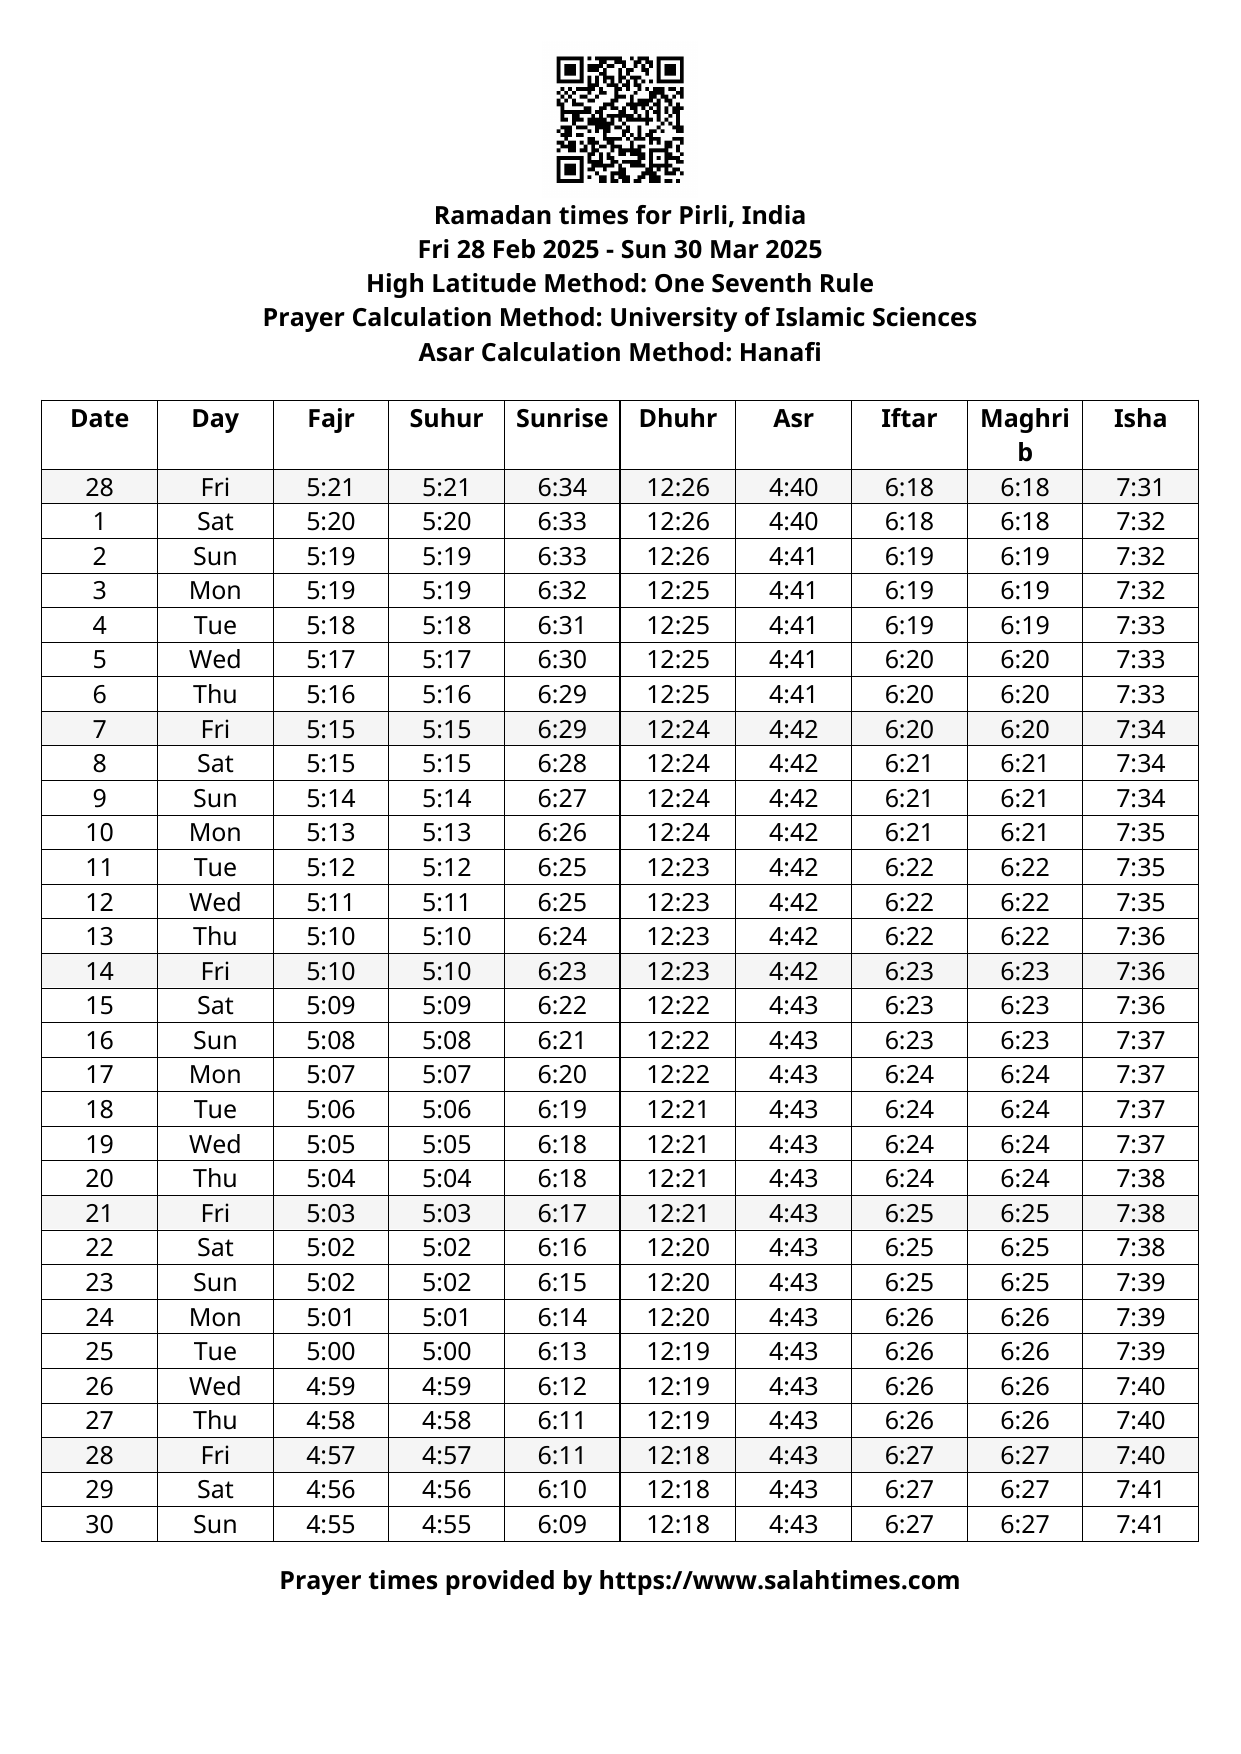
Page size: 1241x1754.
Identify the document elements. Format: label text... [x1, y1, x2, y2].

table_cell 4 [42, 608, 157, 642]
table_cell Sun [158, 1023, 273, 1057]
table_cell 5:05 [274, 1127, 388, 1160]
table_cell 7:40 [1083, 1404, 1198, 1437]
table_cell 24 [42, 1300, 157, 1333]
table_cell 5:14 [274, 781, 388, 814]
table_cell 5:16 [274, 677, 388, 711]
table_cell 5:06 [274, 1092, 388, 1126]
table_cell 4:43 [736, 1161, 851, 1195]
table_cell 6:24 [852, 1127, 967, 1160]
table_cell 20 [42, 1161, 157, 1195]
table_cell 6:18 [505, 1161, 619, 1195]
table_cell 5:16 [389, 677, 504, 711]
table_cell 6:27 [968, 1438, 1082, 1472]
table_cell 4:43 [736, 1092, 851, 1126]
table_cell 6:26 [968, 1300, 1082, 1333]
table_cell Sun [158, 1265, 273, 1299]
table_cell 7:37 [1083, 1058, 1198, 1091]
table_cell 7:39 [1083, 1265, 1198, 1299]
table_cell 12:20 [621, 1265, 735, 1299]
table_cell 6:18 [968, 470, 1082, 503]
table_cell 4:55 [389, 1507, 504, 1541]
table_cell 4:43 [736, 1438, 851, 1472]
table_cell 12:20 [621, 1300, 735, 1333]
table_cell 6:19 [852, 608, 967, 642]
table_cell 4:43 [736, 1473, 851, 1506]
table_cell 4:58 [389, 1404, 504, 1437]
table_cell 5:11 [274, 885, 388, 918]
picture [542, 41, 699, 198]
table_cell 4:42 [736, 712, 851, 745]
table_cell Thu [158, 677, 273, 711]
table_cell Thu [158, 919, 273, 953]
table_cell 28 [42, 470, 157, 503]
table_cell 6:26 [852, 1404, 967, 1437]
table_cell 7:34 [1083, 781, 1198, 814]
table_cell 12:25 [621, 574, 735, 607]
table_cell 5:01 [274, 1300, 388, 1333]
table_cell 4:43 [736, 1404, 851, 1437]
table_cell 5:12 [389, 850, 504, 884]
table_cell 7:36 [1083, 919, 1198, 953]
table_cell 4:57 [274, 1438, 388, 1472]
table_cell 4:56 [274, 1473, 388, 1506]
table_cell 6:17 [505, 1196, 619, 1229]
table_cell 6:27 [505, 781, 619, 814]
table_cell 6:20 [968, 643, 1082, 676]
table_cell 5:01 [389, 1300, 504, 1333]
table_cell 5:10 [389, 954, 504, 987]
table_cell 15 [42, 989, 157, 1022]
table_cell 5:07 [389, 1058, 504, 1091]
table_cell 6:09 [505, 1507, 619, 1541]
table_cell 12:21 [621, 1092, 735, 1126]
table_cell 4:42 [736, 919, 851, 953]
table_cell 6:19 [852, 574, 967, 607]
table_cell 6:25 [968, 1196, 1082, 1229]
table_cell Wed [158, 1127, 273, 1160]
table_cell 5:07 [274, 1058, 388, 1091]
table_cell 6:11 [505, 1438, 619, 1472]
table_cell 6:15 [505, 1265, 619, 1299]
table_cell 4:42 [736, 781, 851, 814]
table_cell Sat [158, 989, 273, 1022]
table_cell Thu [158, 1404, 273, 1437]
table_cell 6:19 [968, 574, 1082, 607]
table_cell 12:20 [621, 1231, 735, 1264]
table_cell 6:26 [968, 1404, 1082, 1437]
table_cell Tue [158, 608, 273, 642]
table_cell 11 [42, 850, 157, 884]
table_cell 4:59 [274, 1369, 388, 1402]
table_cell 5:15 [389, 712, 504, 745]
table_cell 12:23 [621, 954, 735, 987]
table_header Isha [1083, 401, 1198, 469]
table_cell Wed [158, 885, 273, 918]
table_cell 16 [42, 1023, 157, 1057]
table_cell 6:21 [968, 746, 1082, 780]
table_header Iftar [852, 401, 967, 469]
table_cell 4:43 [736, 1507, 851, 1541]
table_cell 7:38 [1083, 1231, 1198, 1264]
table_cell 5:10 [274, 919, 388, 953]
table_cell 6:22 [968, 919, 1082, 953]
table_cell 5:19 [389, 539, 504, 572]
table_header Fajr [274, 401, 388, 469]
table_cell Sat [158, 746, 273, 780]
table_cell 6:32 [505, 574, 619, 607]
table_cell 4:43 [736, 1127, 851, 1160]
table_cell 4:42 [736, 885, 851, 918]
table_cell Fri [158, 954, 273, 987]
text Prayer times provided by https://www.salahtimes.com [42, 1563, 1198, 1597]
table_cell 7:38 [1083, 1196, 1198, 1229]
table_cell 4:43 [736, 1265, 851, 1299]
table_cell 6:24 [852, 1058, 967, 1091]
table_cell 6:22 [968, 885, 1082, 918]
table_cell 6:23 [968, 1023, 1082, 1057]
table_cell 6:11 [505, 1404, 619, 1437]
table_cell 4:42 [736, 850, 851, 884]
table_cell 6:25 [505, 885, 619, 918]
table_cell 5:19 [274, 574, 388, 607]
table_cell Mon [158, 1300, 273, 1333]
table_cell 6:14 [505, 1300, 619, 1333]
table_cell 6:21 [852, 746, 967, 780]
table_cell 29 [42, 1473, 157, 1506]
table_cell 6:34 [505, 470, 619, 503]
table_cell 4:56 [389, 1473, 504, 1506]
table_cell 6:26 [852, 1369, 967, 1402]
table_cell 6:12 [505, 1369, 619, 1402]
table_cell 6:20 [852, 677, 967, 711]
table_cell 6:33 [505, 504, 619, 538]
table_cell 5:14 [389, 781, 504, 814]
table_cell 5:05 [389, 1127, 504, 1160]
table_cell 6:24 [852, 1161, 967, 1195]
table_cell 19 [42, 1127, 157, 1160]
table_cell 4:41 [736, 643, 851, 676]
table_cell 6:28 [505, 746, 619, 780]
table_cell Sun [158, 539, 273, 572]
table_cell Fri [158, 470, 273, 503]
table_cell 6:20 [968, 677, 1082, 711]
table_cell 6:19 [968, 608, 1082, 642]
table_cell 7:37 [1083, 1023, 1198, 1057]
table_cell 12:18 [621, 1438, 735, 1472]
table_cell 5:19 [274, 539, 388, 572]
table_cell 6:22 [852, 850, 967, 884]
table_cell 5:17 [274, 643, 388, 676]
table_cell 5:19 [389, 574, 504, 607]
table_cell 4:41 [736, 539, 851, 572]
table_cell 7:32 [1083, 574, 1198, 607]
table_cell Sun [158, 1507, 273, 1541]
table_cell 12:24 [621, 816, 735, 849]
table_cell 12:21 [621, 1196, 735, 1229]
table_cell 7:35 [1083, 850, 1198, 884]
table_cell 12:24 [621, 746, 735, 780]
table_cell 5:00 [389, 1334, 504, 1368]
table_cell 2 [42, 539, 157, 572]
text High Latitude Method: One Seventh Rule [42, 266, 1198, 300]
table_cell 7:37 [1083, 1092, 1198, 1126]
table_cell 4:43 [736, 1196, 851, 1229]
table_cell 6:24 [968, 1161, 1082, 1195]
table_cell 12:19 [621, 1369, 735, 1402]
table_cell 7:33 [1083, 643, 1198, 676]
table_cell 7:35 [1083, 816, 1198, 849]
table_cell 5:08 [389, 1023, 504, 1057]
table_cell 12:18 [621, 1473, 735, 1506]
table_cell 5:06 [389, 1092, 504, 1126]
table_cell 6:24 [852, 1092, 967, 1126]
table_header Day [158, 401, 273, 469]
table_cell 5:12 [274, 850, 388, 884]
table_cell 7:32 [1083, 504, 1198, 538]
table_header Dhuhr [621, 401, 735, 469]
table_cell 6:18 [852, 470, 967, 503]
table_cell 5:09 [274, 989, 388, 1022]
table_cell 25 [42, 1334, 157, 1368]
table_cell 5:00 [274, 1334, 388, 1368]
table_cell 18 [42, 1092, 157, 1126]
table_cell 5:10 [274, 954, 388, 987]
table_cell 6:22 [968, 850, 1082, 884]
table_cell 4:43 [736, 1334, 851, 1368]
table_cell Mon [158, 816, 273, 849]
table_cell 6:21 [968, 781, 1082, 814]
table_cell 4:41 [736, 574, 851, 607]
table_cell 6:23 [968, 954, 1082, 987]
table_cell 5:04 [274, 1161, 388, 1195]
table_cell 5:18 [274, 608, 388, 642]
table_cell 4:59 [389, 1369, 504, 1402]
table_cell 6:26 [852, 1334, 967, 1368]
table_cell 6:20 [852, 643, 967, 676]
table_cell 6:29 [505, 712, 619, 745]
table_cell 7:40 [1083, 1438, 1198, 1472]
table_cell 5:04 [389, 1161, 504, 1195]
table_cell 6:25 [852, 1265, 967, 1299]
table_cell 6:19 [852, 539, 967, 572]
table_cell Sat [158, 1231, 273, 1264]
table_cell 6:19 [505, 1092, 619, 1126]
table_cell Fri [158, 1438, 273, 1472]
table_cell Sun [158, 781, 273, 814]
table_cell 6:23 [968, 989, 1082, 1022]
table_cell 12:25 [621, 643, 735, 676]
table_cell 5:15 [274, 746, 388, 780]
table_cell 5:21 [389, 470, 504, 503]
text Asar Calculation Method: Hanafi [42, 334, 1198, 368]
table_cell 6:24 [968, 1058, 1082, 1091]
text Ramadan times for Pirli, India [42, 198, 1198, 232]
table_cell 6:21 [852, 816, 967, 849]
table_cell 6:27 [852, 1438, 967, 1472]
table_cell Tue [158, 1092, 273, 1126]
table_cell 5:20 [274, 504, 388, 538]
table_cell 12:22 [621, 989, 735, 1022]
table_cell 5:10 [389, 919, 504, 953]
table_cell 13 [42, 919, 157, 953]
table_cell 7:37 [1083, 1127, 1198, 1160]
table_cell 4:57 [389, 1438, 504, 1472]
table_cell 6:27 [968, 1473, 1082, 1506]
table_cell 12:22 [621, 1023, 735, 1057]
table_cell 12:23 [621, 919, 735, 953]
table_cell 7:36 [1083, 989, 1198, 1022]
table_cell 5:15 [389, 746, 504, 780]
table_cell 12:22 [621, 1058, 735, 1091]
table_cell 5:13 [389, 816, 504, 849]
table_header Maghrib [968, 401, 1082, 469]
table_cell Tue [158, 1334, 273, 1368]
table_cell 4:41 [736, 677, 851, 711]
table_cell 12 [42, 885, 157, 918]
table_cell 5:08 [274, 1023, 388, 1057]
table_cell 7:41 [1083, 1507, 1198, 1541]
table_cell 26 [42, 1369, 157, 1402]
table_cell 5:02 [389, 1231, 504, 1264]
table_cell Mon [158, 574, 273, 607]
table_cell 12:26 [621, 470, 735, 503]
table_cell 14 [42, 954, 157, 987]
table_cell 6:25 [852, 1196, 967, 1229]
table_header Asr [736, 401, 851, 469]
table_cell 4:43 [736, 1300, 851, 1333]
table_cell 4:43 [736, 1231, 851, 1264]
table_cell 6:26 [968, 1369, 1082, 1402]
table_cell 4:55 [274, 1507, 388, 1541]
table_cell 5:03 [274, 1196, 388, 1229]
table_cell 4:42 [736, 746, 851, 780]
table_cell 12:23 [621, 850, 735, 884]
table_cell 4:43 [736, 1369, 851, 1402]
table_cell 6:20 [852, 712, 967, 745]
table_cell 5:21 [274, 470, 388, 503]
table_cell 12:21 [621, 1161, 735, 1195]
table_cell Wed [158, 643, 273, 676]
table_cell 4:42 [736, 954, 851, 987]
table_cell 12:21 [621, 1127, 735, 1160]
table_cell 3 [42, 574, 157, 607]
table_cell 6:25 [968, 1231, 1082, 1264]
table_cell 5:02 [274, 1265, 388, 1299]
table_cell 6:23 [505, 954, 619, 987]
table_cell Mon [158, 1058, 273, 1091]
table_cell 6:27 [852, 1507, 967, 1541]
table_cell 5:02 [389, 1265, 504, 1299]
table_cell 6:25 [968, 1265, 1082, 1299]
table_cell 6:20 [968, 712, 1082, 745]
table_cell 5:20 [389, 504, 504, 538]
text Fri 28 Feb 2025 - Sun 30 Mar 2025 [42, 232, 1198, 266]
table_cell 6:26 [968, 1334, 1082, 1368]
table_cell 7:39 [1083, 1334, 1198, 1368]
table_cell 6:31 [505, 608, 619, 642]
table_cell 6 [42, 677, 157, 711]
table_cell Fri [158, 1196, 273, 1229]
table_cell 12:23 [621, 885, 735, 918]
table_cell 6:22 [852, 919, 967, 953]
table_cell 6:25 [852, 1231, 967, 1264]
table_cell Tue [158, 850, 273, 884]
table_cell 9 [42, 781, 157, 814]
table_cell 6:29 [505, 677, 619, 711]
table_cell 7:41 [1083, 1473, 1198, 1506]
table_cell 5:03 [389, 1196, 504, 1229]
table_cell 5:18 [389, 608, 504, 642]
table_cell 6:24 [505, 919, 619, 953]
table_cell 6:27 [852, 1473, 967, 1506]
table_cell 6:26 [852, 1300, 967, 1333]
table_cell 4:58 [274, 1404, 388, 1437]
table_cell 28 [42, 1438, 157, 1472]
table_cell 4:42 [736, 816, 851, 849]
table_cell 6:27 [968, 1507, 1082, 1541]
table_cell 8 [42, 746, 157, 780]
table_cell Sat [158, 504, 273, 538]
table_cell 12:26 [621, 504, 735, 538]
table_header Date [42, 401, 157, 469]
table_cell 12:25 [621, 677, 735, 711]
table_cell 7:39 [1083, 1300, 1198, 1333]
table_cell 7:31 [1083, 470, 1198, 503]
table_cell 6:22 [505, 989, 619, 1022]
table_cell 12:19 [621, 1404, 735, 1437]
table_cell 5:13 [274, 816, 388, 849]
table_cell 6:24 [968, 1127, 1082, 1160]
table_cell 6:18 [505, 1127, 619, 1160]
table_cell 6:25 [505, 850, 619, 884]
table_cell 6:22 [852, 885, 967, 918]
table_cell Wed [158, 1369, 273, 1402]
table_cell 5:11 [389, 885, 504, 918]
table_cell 6:21 [505, 1023, 619, 1057]
table_cell 7:38 [1083, 1161, 1198, 1195]
table_header Suhur [389, 401, 504, 469]
table_cell 4:43 [736, 1058, 851, 1091]
table_cell 6:21 [852, 781, 967, 814]
table_cell 22 [42, 1231, 157, 1264]
table_cell 6:26 [505, 816, 619, 849]
table_cell 27 [42, 1404, 157, 1437]
table_cell 6:24 [968, 1092, 1082, 1126]
table_cell 6:13 [505, 1334, 619, 1368]
table_cell 6:33 [505, 539, 619, 572]
table_cell 5:09 [389, 989, 504, 1022]
table_cell 6:21 [968, 816, 1082, 849]
table_cell 1 [42, 504, 157, 538]
table_cell 12:19 [621, 1334, 735, 1368]
table_cell 4:43 [736, 1023, 851, 1057]
table_cell 7:34 [1083, 746, 1198, 780]
table_cell 6:20 [505, 1058, 619, 1091]
table_cell 7:32 [1083, 539, 1198, 572]
table_cell 6:16 [505, 1231, 619, 1264]
table_cell 7:35 [1083, 885, 1198, 918]
table_cell Fri [158, 712, 273, 745]
table_cell 6:18 [968, 504, 1082, 538]
table_cell 12:18 [621, 1507, 735, 1541]
table_cell 5:02 [274, 1231, 388, 1264]
table_cell 7:34 [1083, 712, 1198, 745]
table_cell 6:19 [968, 539, 1082, 572]
table_cell 6:10 [505, 1473, 619, 1506]
table_cell 6:23 [852, 989, 967, 1022]
table_cell 10 [42, 816, 157, 849]
table_cell 12:25 [621, 608, 735, 642]
table_cell 23 [42, 1265, 157, 1299]
table_cell 5:17 [389, 643, 504, 676]
table_cell 12:24 [621, 781, 735, 814]
table_cell 7 [42, 712, 157, 745]
table_cell Sat [158, 1473, 273, 1506]
table_cell 12:26 [621, 539, 735, 572]
table_cell 4:41 [736, 608, 851, 642]
table_cell 4:40 [736, 504, 851, 538]
table_header Sunrise [505, 401, 619, 469]
table_cell 7:33 [1083, 677, 1198, 711]
table_cell 6:30 [505, 643, 619, 676]
table_cell 7:33 [1083, 608, 1198, 642]
table_cell 5:15 [274, 712, 388, 745]
table_cell 6:18 [852, 504, 967, 538]
table_cell 6:23 [852, 954, 967, 987]
table_cell 30 [42, 1507, 157, 1541]
table_cell 7:40 [1083, 1369, 1198, 1402]
table_cell 4:40 [736, 470, 851, 503]
table_cell 17 [42, 1058, 157, 1091]
text Prayer Calculation Method: University of Islamic Sciences [42, 300, 1198, 334]
table_cell Thu [158, 1161, 273, 1195]
table_cell 21 [42, 1196, 157, 1229]
table_cell 6:23 [852, 1023, 967, 1057]
table_cell 5 [42, 643, 157, 676]
table_cell 12:24 [621, 712, 735, 745]
table_cell 7:36 [1083, 954, 1198, 987]
table_cell 4:43 [736, 989, 851, 1022]
